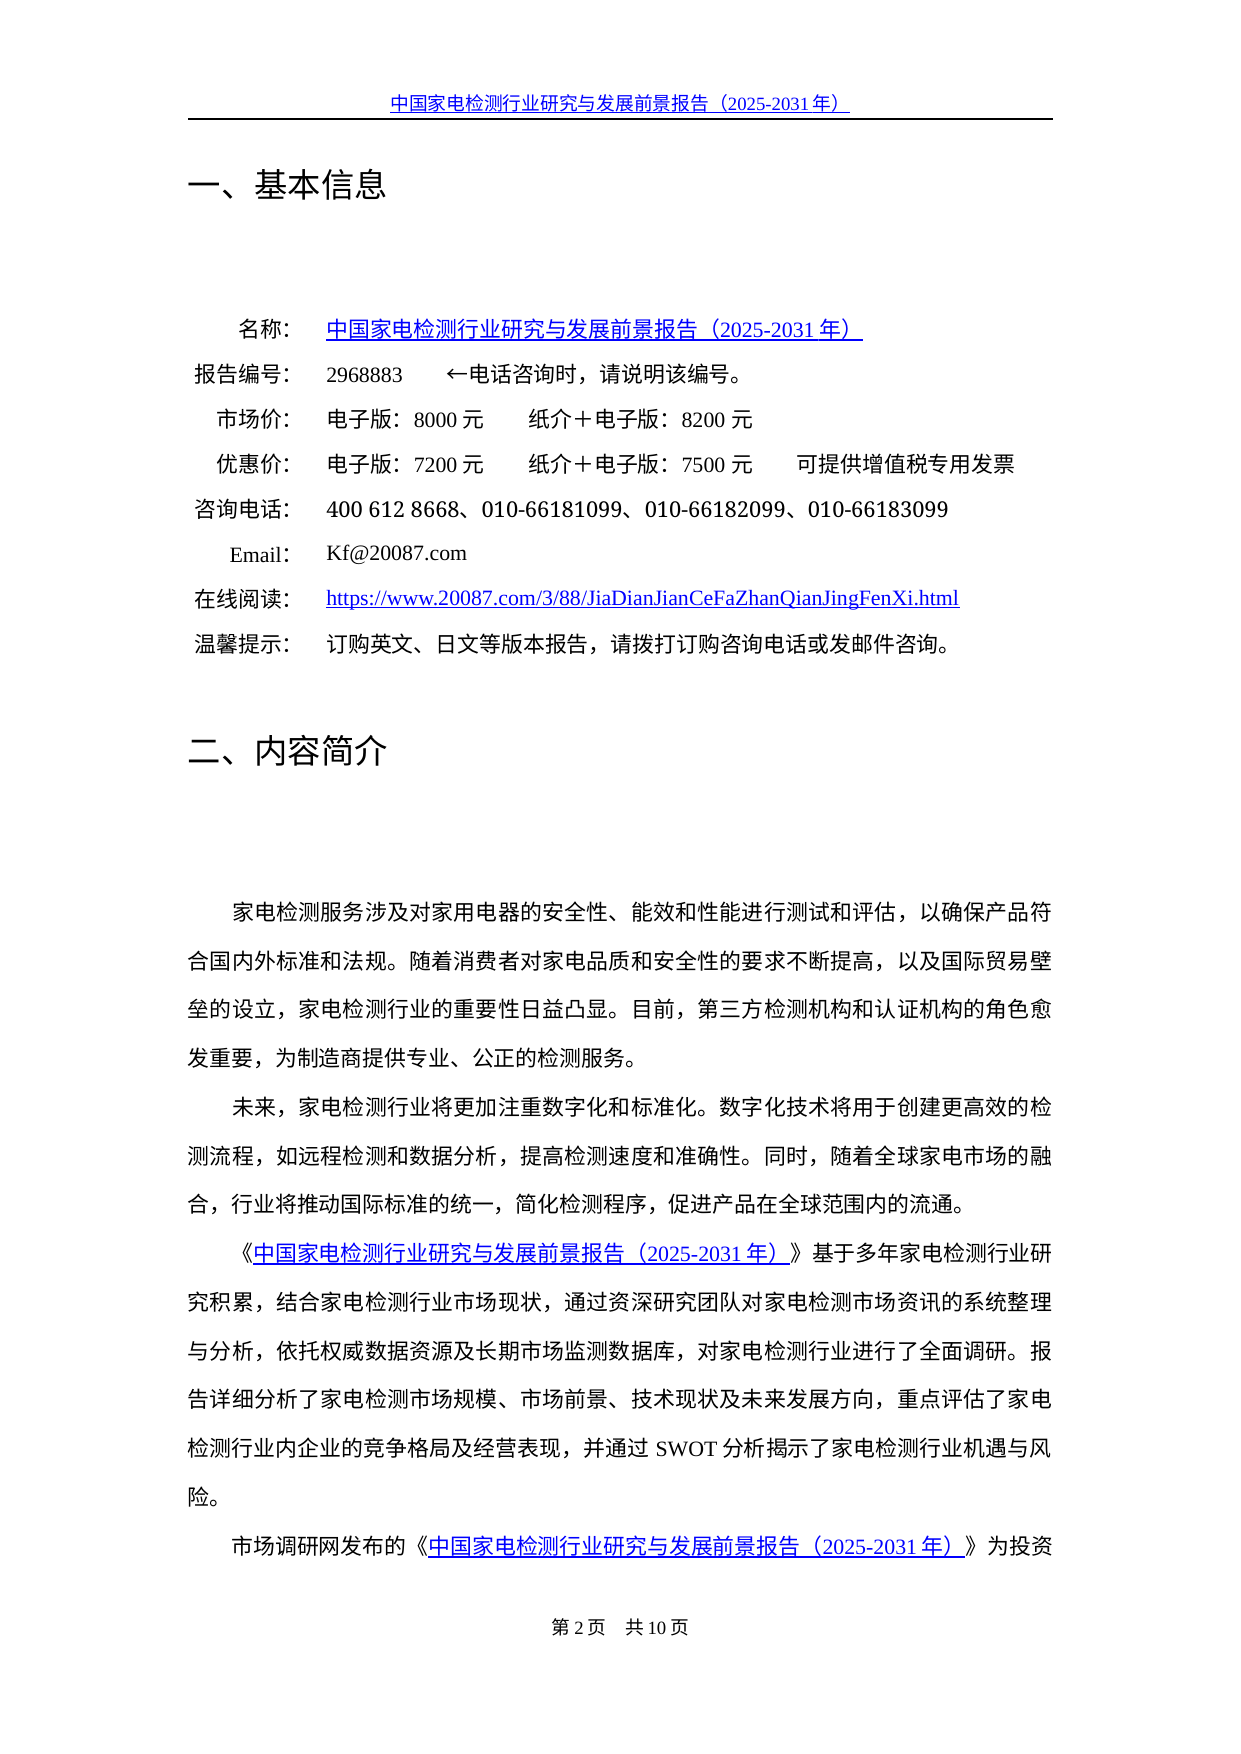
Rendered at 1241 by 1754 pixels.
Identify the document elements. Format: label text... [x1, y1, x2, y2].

table_header 名称： [167, 312, 315, 357]
title 二、内容简介 [187, 717, 1053, 782]
table_cell 400 612 8668、010-66181099、010-66182099、010-66183099 [315, 492, 1073, 537]
table_header 中国家电检测行业研究与发展前景报告（2025-2031年） [315, 312, 1073, 357]
table_cell 订购英文、日文等版本报告，请拨打订购咨询电话或发邮件咨询。 [315, 627, 1073, 672]
table_cell 报告编号： [167, 357, 315, 402]
table_cell 优惠价： [167, 447, 315, 492]
table_cell 电子版：8000 元 纸介＋电子版：8200 元 [315, 402, 1073, 447]
table_cell 2968883 ←电话咨询时，请说明该编号。 [315, 357, 1073, 402]
table_cell Kf@20087.com [315, 537, 1073, 582]
title 一、基本信息 [187, 150, 1053, 215]
table_cell Email： [167, 537, 315, 582]
table_cell 温馨提示： [167, 627, 315, 672]
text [187, 894, 1053, 1561]
table_cell 电子版：7200 元 纸介＋电子版：7500 元 可提供增值税专用发票 [315, 447, 1073, 492]
table_cell 咨询电话： [167, 492, 315, 537]
table_cell 市场价： [167, 402, 315, 447]
table_cell [315, 582, 1073, 627]
table_cell 在线阅读： [167, 582, 315, 627]
